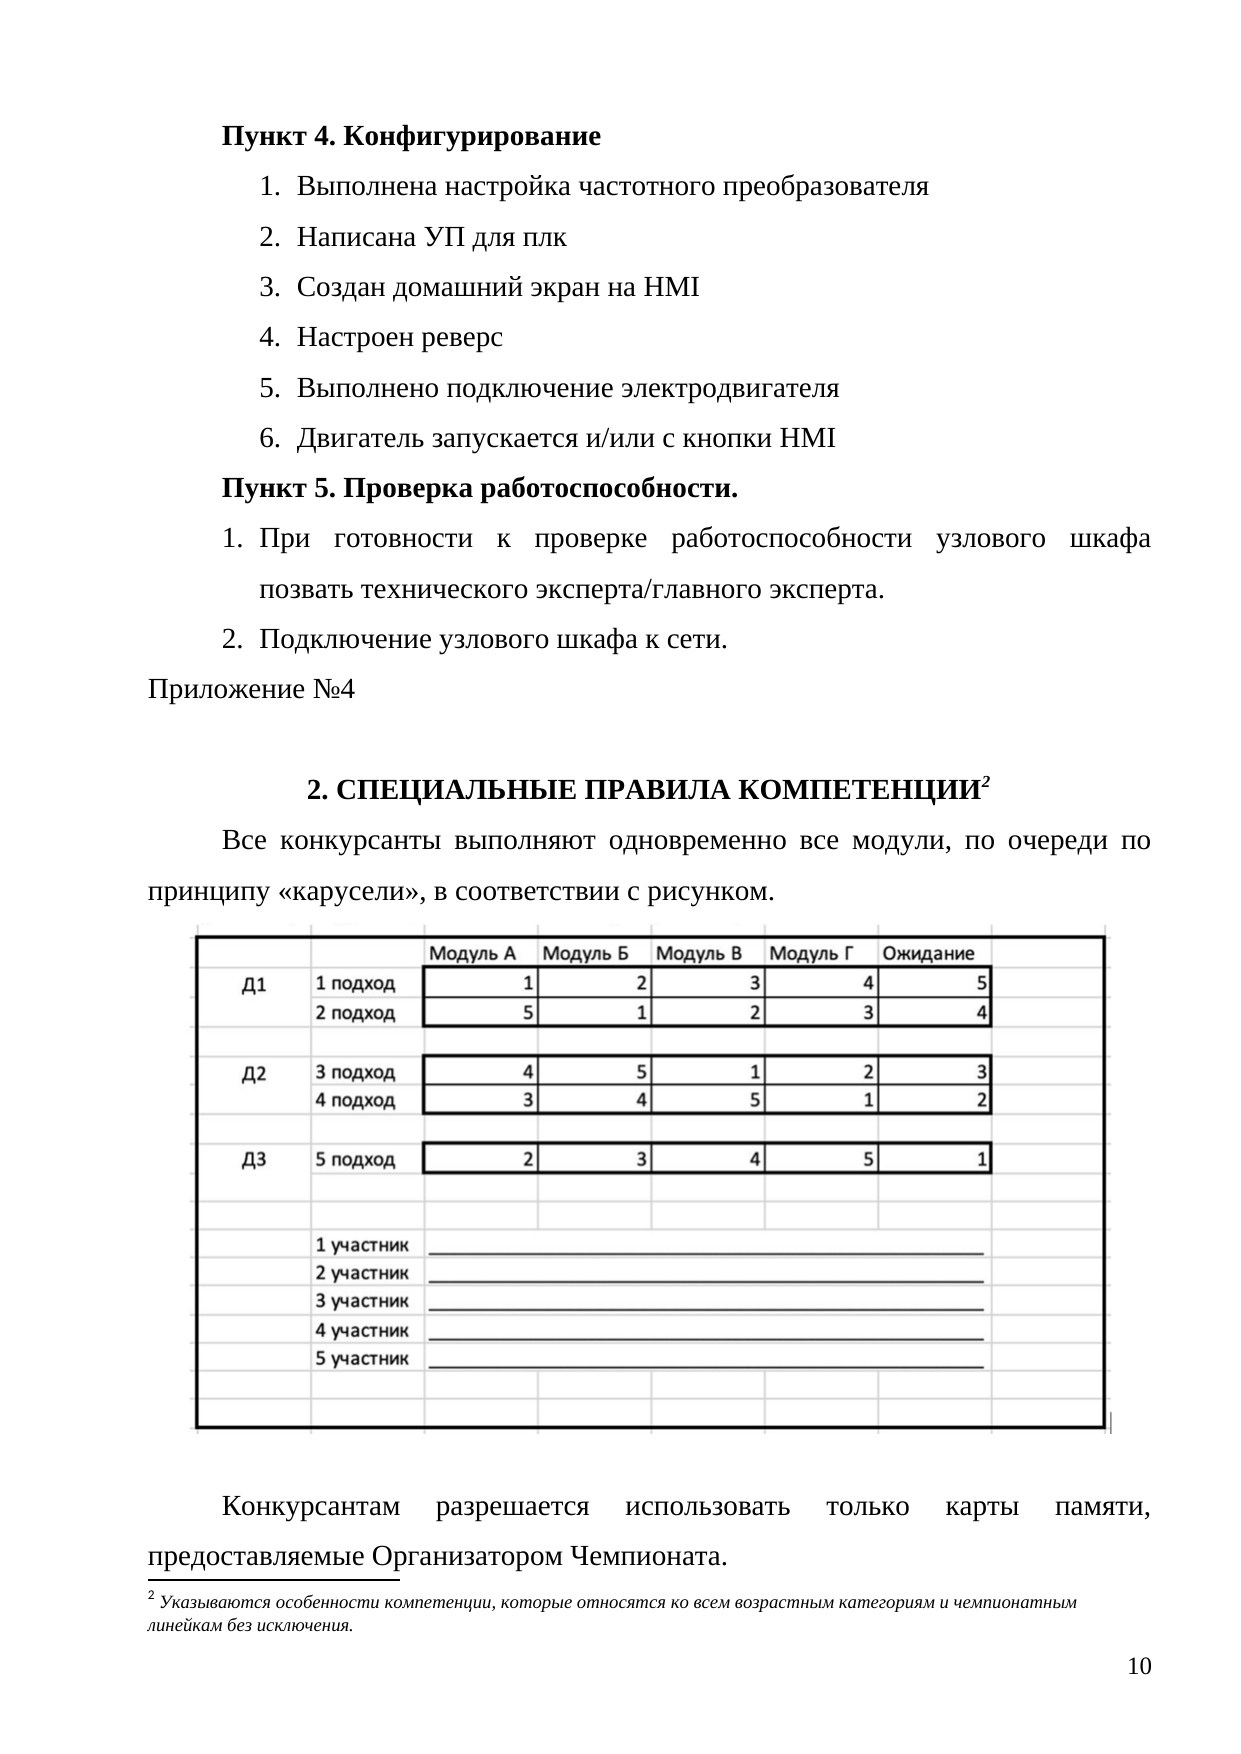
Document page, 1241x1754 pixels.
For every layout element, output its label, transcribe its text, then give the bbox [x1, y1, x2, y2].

text Приложение №4 [148, 672, 1152, 705]
list Пункт 4. Конфигурирование [148, 118, 1152, 152]
text Все конкурсанты выполняют одновременно все модули, по очереди по принципу «карусели», в соответствии с рисунком. [148, 822, 1152, 906]
text Конкурсантам разрешается использовать только карты памяти, предоставляемые Организатором Чемпионата. [148, 1488, 1152, 1571]
text Пункт 5. Проверка работоспособности. [222, 470, 1152, 504]
list Выполнена настройка частотного преобразователя [259, 168, 1152, 202]
list Настроен реверс [259, 319, 1152, 353]
list При готовности к проверке работоспособности узлового шкафа позвать технического эксперта/главного эксперта. [222, 521, 1152, 604]
list Двигатель запускается и/или с кнопки HMI [259, 420, 1152, 453]
list Выполнено подключение электродвигателя [259, 370, 1152, 403]
list Написана УП для плк [259, 219, 1152, 252]
list Подключение узлового шкафа к сети. [222, 621, 1152, 655]
list Создан домашний экран на HMI [259, 269, 1152, 303]
picture [188, 923, 1112, 1434]
subtitle 2. СПЕЦИАЛЬНЫЕ ПРАВИЛА КОМПЕТЕНЦИИ [148, 772, 1152, 806]
